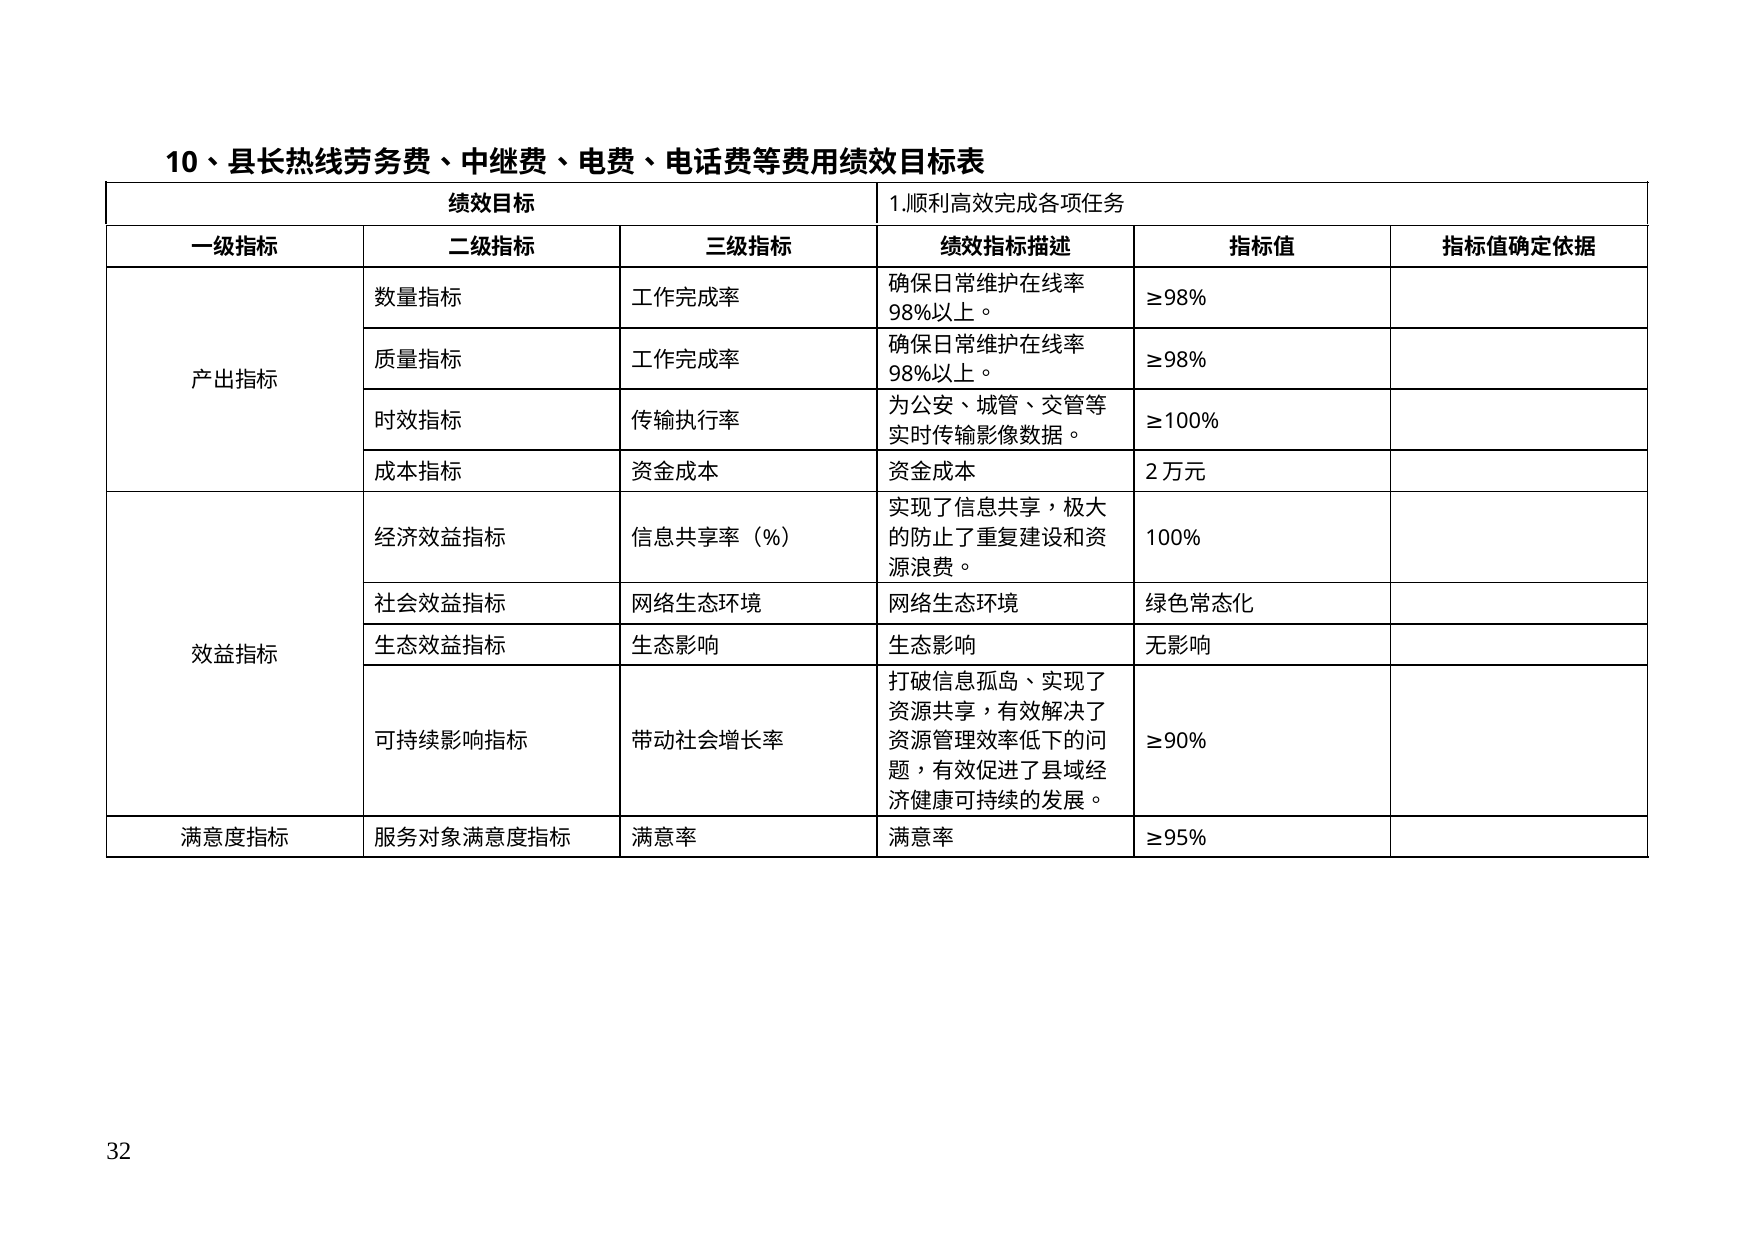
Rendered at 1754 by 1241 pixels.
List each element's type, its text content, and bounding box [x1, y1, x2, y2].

table_cell 服务对象满意度指标 [364, 817, 619, 856]
table_cell [1391, 451, 1647, 491]
table_cell ≥100% [1135, 390, 1390, 449]
table_cell 打破信息孤岛、实现了资源共享，有效解决了资源管理效率低下的问题，有效促进了县域经济健康可持续的发展。 [878, 666, 1133, 815]
table_cell [1391, 625, 1647, 664]
table_cell [1391, 329, 1647, 388]
table_header 一级指标 [107, 226, 363, 266]
table_cell 满意度指标 [107, 817, 363, 856]
table_cell ≥90% [1135, 666, 1390, 815]
table_cell 可持续影响指标 [364, 666, 619, 815]
table_cell 带动社会增长率 [621, 666, 876, 815]
table_cell 成本指标 [364, 451, 619, 491]
table_cell 经济效益指标 [364, 492, 619, 582]
table_header 1.顺利高效完成各项任务 [878, 183, 1647, 223]
table_cell 工作完成率 [621, 268, 876, 327]
table_cell 生态影响 [878, 625, 1133, 664]
table_header 三级指标 [621, 226, 876, 266]
table_cell ≥98% [1135, 268, 1390, 327]
table_cell 100% [1135, 492, 1390, 582]
table_header 绩效目标 [107, 183, 876, 223]
table_cell [1391, 817, 1647, 856]
table_cell 质量指标 [364, 329, 619, 388]
table_cell 社会效益指标 [364, 583, 619, 623]
table_cell 产出指标 [107, 268, 363, 491]
table_cell 满意率 [878, 817, 1133, 856]
table_cell ≥98% [1135, 329, 1390, 388]
table_cell 2万元 [1135, 451, 1390, 491]
table_cell [1391, 666, 1647, 815]
table_cell 实现了信息共享，极大的防止了重复建设和资源浪费。 [878, 492, 1133, 582]
table_cell 数量指标 [364, 268, 619, 327]
table_cell [1391, 268, 1647, 327]
table_cell 网络生态环境 [878, 583, 1133, 623]
table_cell [1391, 583, 1647, 623]
text 10、县长热线劳务费、中继费、电费、电话费等费用绩效目标表 [106, 142, 1648, 181]
table_cell 满意率 [621, 817, 876, 856]
table_cell ≥95% [1135, 817, 1390, 856]
table_cell [1391, 492, 1647, 582]
table_cell 生态效益指标 [364, 625, 619, 664]
table_cell [1391, 390, 1647, 449]
table_cell 确保日常维护在线率98%以上。 [878, 268, 1133, 327]
table_cell 网络生态环境 [621, 583, 876, 623]
table_cell 效益指标 [107, 492, 363, 815]
table_cell 工作完成率 [621, 329, 876, 388]
table_cell 绿色常态化 [1135, 583, 1390, 623]
table_cell 时效指标 [364, 390, 619, 449]
table_cell 生态影响 [621, 625, 876, 664]
table_header 二级指标 [364, 226, 619, 266]
table_cell 确保日常维护在线率98%以上。 [878, 329, 1133, 388]
table_cell 资金成本 [878, 451, 1133, 491]
table_cell 传输执行率 [621, 390, 876, 449]
table_header 指标值 [1135, 226, 1390, 266]
table_cell 无影响 [1135, 625, 1390, 664]
table_header 指标值确定依据 [1391, 226, 1647, 266]
table_cell 信息共享率（%） [621, 492, 876, 582]
table_header 绩效指标描述 [878, 226, 1133, 266]
table_cell 为公安、城管、交管等实时传输影像数据。 [878, 390, 1133, 449]
table_cell 资金成本 [621, 451, 876, 491]
